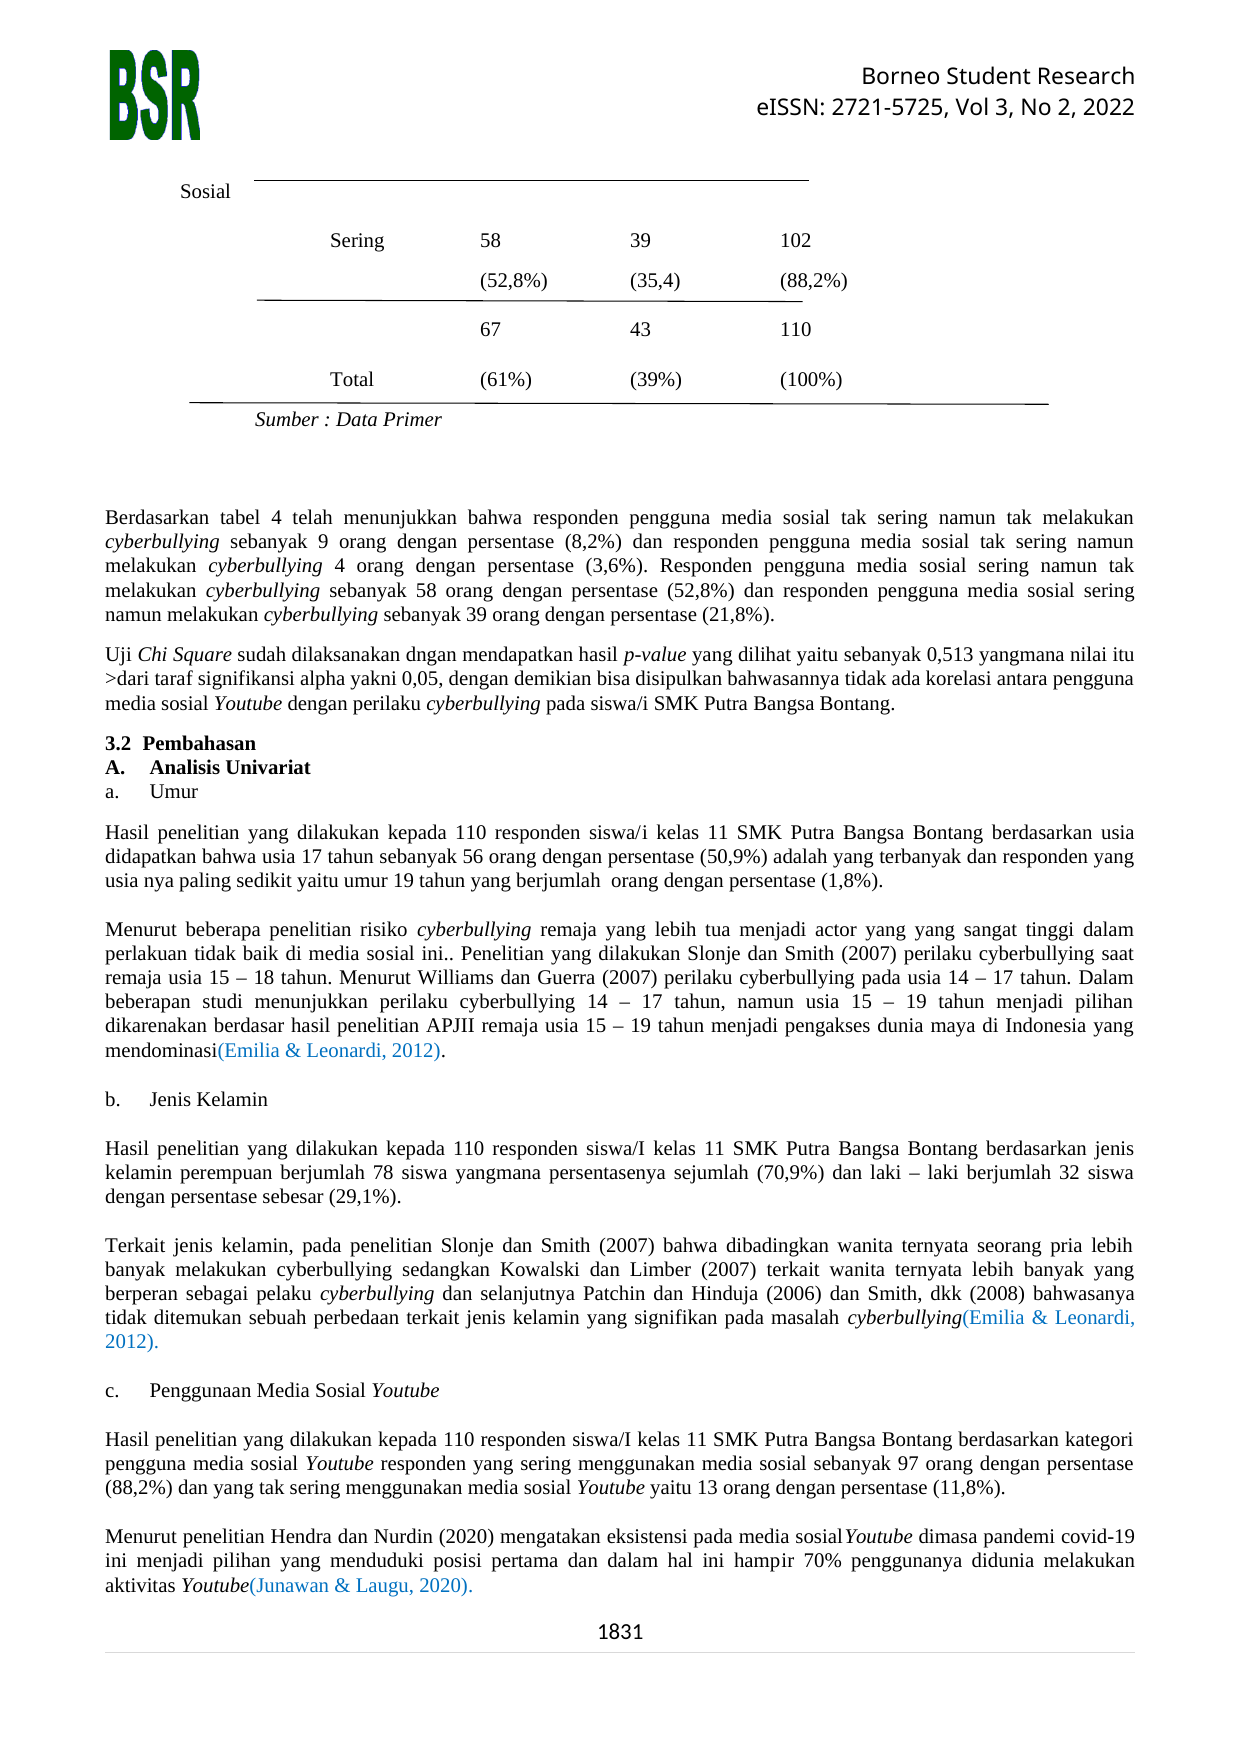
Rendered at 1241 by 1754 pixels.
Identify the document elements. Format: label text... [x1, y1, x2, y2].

list Umur [105, 779, 1135, 803]
text 67 43 110 [105, 317, 1135, 341]
text Sering 58 39 102 [105, 228, 1135, 252]
text Berdasarkan tabel 4 telah menunjukkan bahwa responden pengguna media sosial tak sering namun tak melakukan cyberbullying sebanyak 9 orang dengan persentase (8,2%) dan responden pengguna media sosial tak sering namun melakukan cyberbullying 4 orang dengan persentase (3,6%). Responden pengguna media sosial sering namun tak melakukan cyberbullying sebanyak 58 orang dengan persentase (52,8%) dan responden pengguna media sosial sering namun melakukan cyberbullying sebanyak 39 orang dengan persentase (21,8%). [105, 505, 1135, 626]
text Total (61%) (39%) (100%) [255, 366, 1135, 391]
picture [109, 50, 200, 140]
list Analisis Univariat [105, 755, 1135, 779]
text Hasil penelitian yang dilakukan kepada 110 responden siswa/I kelas 11 SMK Putra Bangsa Bontang berdasarkan jenis kelamin perempuan berjumlah 78 siswa yangmana persentasenya sejumlah (70,9%) dan laki – laki berjumlah 32 siswa dengan persentase sebesar (29,1%). [105, 1136, 1135, 1208]
text Hasil penelitian yang dilakukan kepada 110 responden siswa/I kelas 11 SMK Putra Bangsa Bontang berdasarkan kategori pengguna media sosial Youtube responden yang sering menggunakan media sosial sebanyak 97 orang dengan persentase (88,2%) dan yang tak sering menggunakan media sosial Youtube yaitu 13 orang dengan persentase (11,8%). [105, 1427, 1135, 1499]
text Sosial [105, 178, 1135, 203]
text Menurut penelitian Hendra dan Nurdin (2020) mengatakan eksistensi pada media sosialYoutube dimasa pandemi covid-19 ini menjadi pilihan yang menduduki posisi pertama dan dalam hal ini hampir 70% penggunanya didunia melakukan aktivitas Youtube(Junawan & Laugu, 2020). [105, 1524, 1135, 1597]
list Penggunaan Media Sosial Youtube [105, 1378, 1135, 1402]
list Jenis Kelamin [105, 1087, 1135, 1111]
text Hasil penelitian yang dilakukan kepada 110 responden siswa/i kelas 11 SMK Putra Bangsa Bontang berdasarkan usia didapatkan bahwa usia 17 tahun sebanyak 56 orang dengan persentase (50,9%) adalah yang terbanyak dan responden yang usia nya paling sedikit yaitu umur 19 tahun yang berjumlah orang dengan persentase (1,8%). [105, 820, 1135, 892]
text Sumber : Data Primer [180, 407, 1135, 431]
list Pembahasan [105, 731, 1135, 755]
text (52,8%) (35,4) (88,2%) [105, 268, 1135, 292]
text Terkait jenis kelamin, pada penelitian Slonje dan Smith (2007) bahwa dibadingkan wanita ternyata seorang pria lebih banyak melakukan cyberbullying sedangkan Kowalski dan Limber (2007) terkait wanita ternyata lebih banyak yang berperan sebagai pelaku cyberbullying dan selanjutnya Patchin dan Hinduja (2006) dan Smith, dkk (2008) bahwasanya tidak ditemukan sebuah perbedaan terkait jenis kelamin yang signifikan pada masalah cyberbullying(Emilia & Leonardi, 2012). [105, 1233, 1135, 1353]
text Uji Chi Square sudah dilaksanakan dngan mendapatkan hasil p-value yang dilihat yaitu sebanyak 0,513 yangmana nilai itu >dari taraf signifikansi alpha yakni 0,05, dengan demikian bisa disipulkan bahwasannya tidak ada korelasi antara pengguna media sosial Youtube dengan perilaku cyberbullying pada siswa/i SMK Putra Bangsa Bontang. [105, 642, 1135, 714]
text Menurut beberapa penelitian risiko cyberbullying remaja yang lebih tua menjadi actor yang yang sangat tinggi dalam perlakuan tidak baik di media sosial ini.. Penelitian yang dilakukan Slonje dan Smith (2007) perilaku cyberbullying saat remaja usia 15 – 18 tahun. Menurut Williams dan Guerra (2007) perilaku cyberbullying pada usia 14 – 17 tahun. Dalam beberapan studi menunjukkan perilaku cyberbullying 14 – 17 tahun, namun usia 15 – 19 tahun menjadi pilihan dikarenakan berdasar hasil penelitian APJII remaja usia 15 – 19 tahun menjadi pengakses dunia maya di Indonesia yang mendominasi(Emilia & Leonardi, 2012). [105, 917, 1135, 1062]
